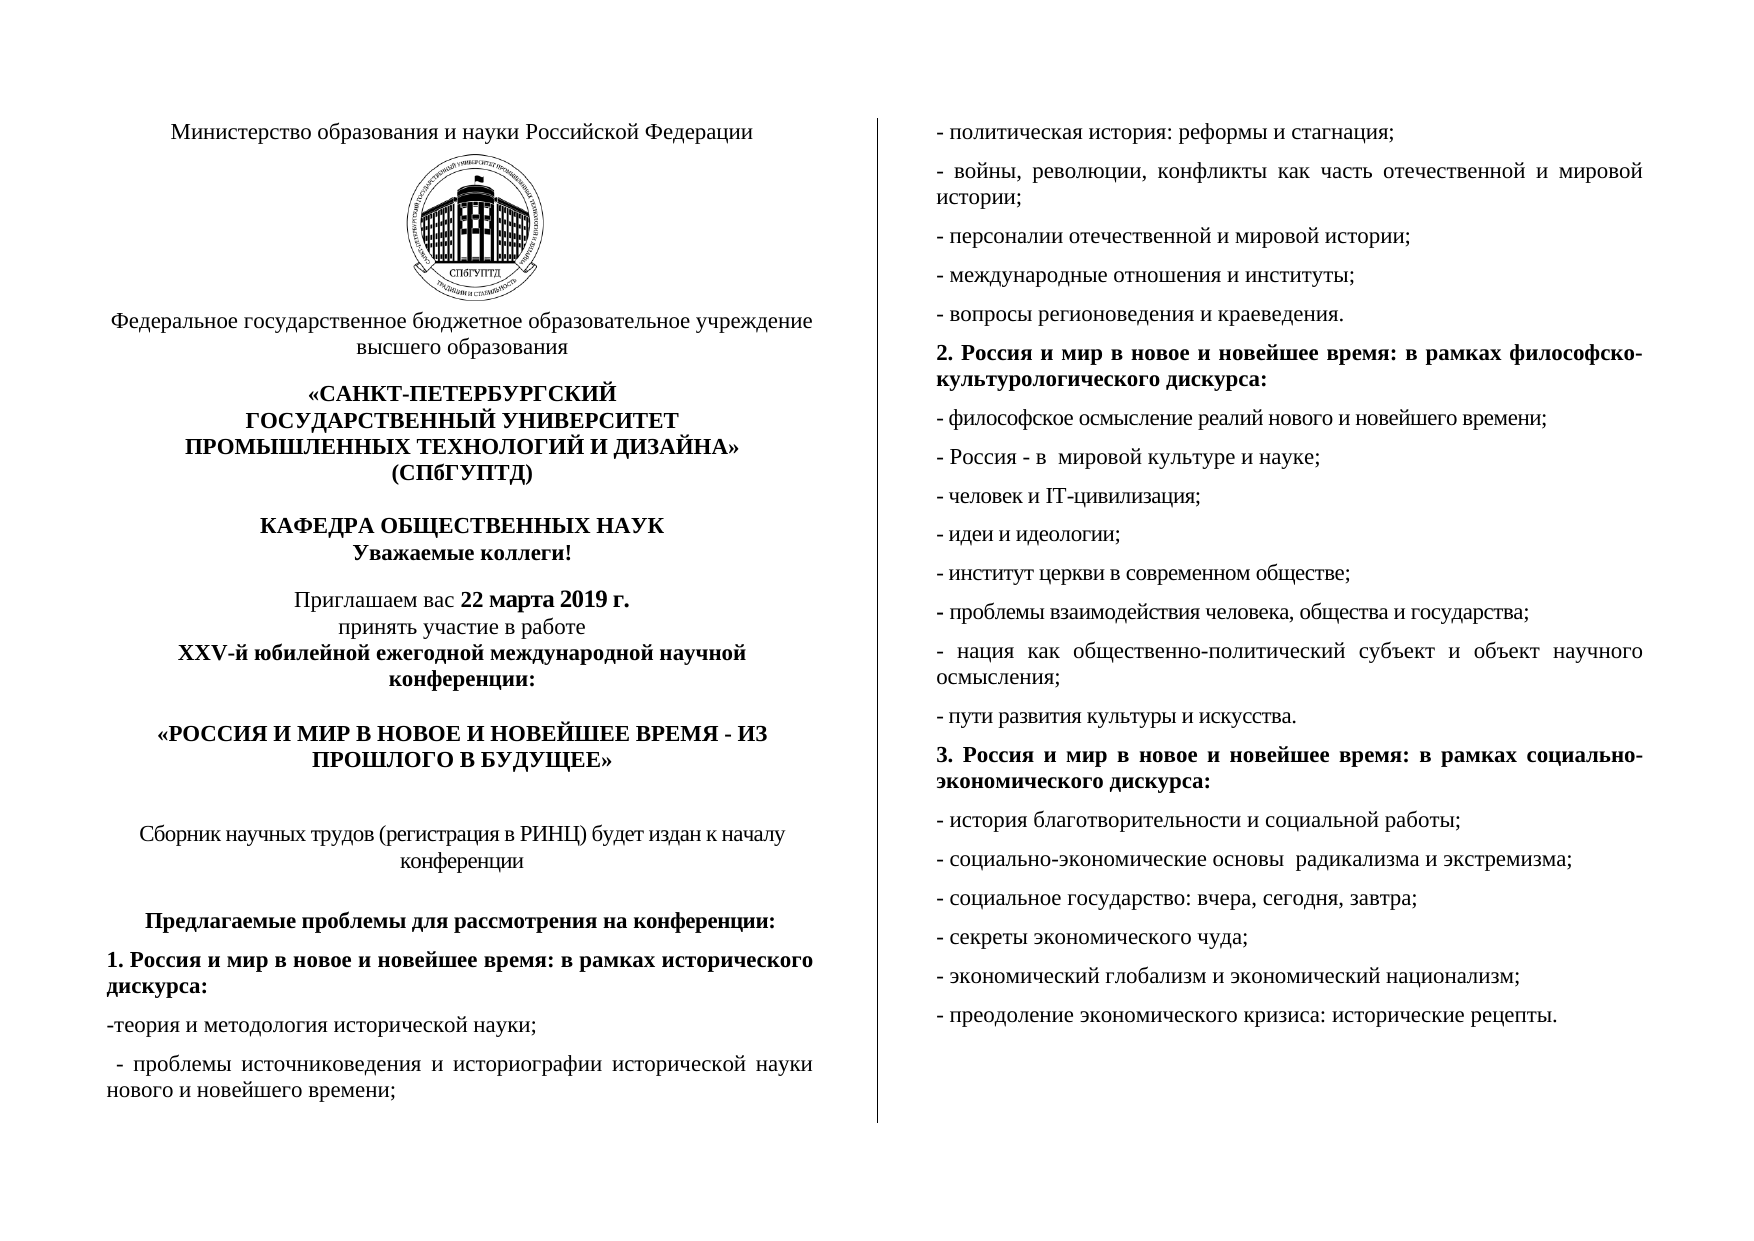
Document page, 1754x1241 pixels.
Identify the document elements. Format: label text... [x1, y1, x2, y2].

text - экономический глобализм и экономический национализм; [936, 962, 1644, 988]
text - идеи и идеологии; [936, 521, 1644, 547]
text - социально-экономические основы радикализма и экстремизма; [936, 845, 1644, 872]
text «РОССИЯ И МИР В НОВОЕ И НОВЕЙШЕЕ ВРЕМЯ - ИЗ ПРОШЛОГО В БУДУЩЕЕ» [106, 720, 818, 773]
text XXV-й юбилейной ежегодной международной научной конференции: [106, 639, 818, 692]
text -теория и методология исторической науки; [106, 1011, 814, 1037]
text - проблемы взаимодействия человека, общества и государства; [936, 598, 1644, 624]
text ГОСУДАРСТВЕННЫЙ УНИВЕРСИТЕТ [106, 407, 818, 433]
text «САНКТ-ПЕТЕРБУРГСКИЙ [106, 380, 818, 407]
text - философское осмысление реалий нового и новейшего времени; [936, 404, 1644, 430]
picture [406, 154, 544, 301]
text Министерство образования и науки Российской Федерации [106, 118, 818, 144]
text - международные отношения и институты; [936, 261, 1644, 287]
text - персоналии отечественной и мировой истории; [936, 222, 1644, 248]
text принять участие в работе [106, 613, 818, 639]
text Федеральное государственное бюджетное образовательное учреждение высшего образования [106, 307, 818, 359]
text (СПбГУПТД) [106, 459, 818, 486]
text 2. Россия и мир в новое и новейшее время: в рамках философско-культурологического дискурса: [936, 339, 1644, 391]
text - секреты экономического чуда; [936, 923, 1644, 949]
text - вопросы регионоведения и краеведения. [936, 300, 1644, 326]
text КАФЕДРА ОБЩЕСТВЕННЫХ НАУК [106, 512, 818, 538]
text - институт церкви в современном обществе; [936, 559, 1644, 586]
text - войны, революции, конфликты как часть отечественной и мировой истории; [936, 157, 1644, 210]
text - проблемы источниковедения и историографии исторической науки нового и новейшего времени; [106, 1050, 814, 1102]
text 3. Россия и мир в новое и новейшее время: в рамках социально-экономического дискурса: [936, 741, 1644, 794]
text - человек и IT-цивилизация; [936, 482, 1644, 508]
text ПРОМЫШЛЕННЫХ ТЕХНОЛОГИЙ И ДИЗАЙНА» [106, 433, 818, 459]
text Предлагаемые проблемы для рассмотрения на конференции: [106, 907, 814, 933]
text - пути развития культуры и искусства. [936, 702, 1644, 729]
text Сборник научных трудов (регистрация в РИНЦ) будет издан к началу конференции [106, 821, 818, 873]
text - история благотворительности и социальной работы; [936, 806, 1644, 833]
text - социальное государство: вчера, сегодня, завтра; [936, 884, 1644, 910]
text Приглашаем вас 22 марта 2019 г. [106, 584, 818, 613]
text Уважаемые коллеги! [106, 538, 818, 565]
text - политическая история: реформы и стагнация; [936, 118, 1644, 144]
text - Россия - в мировой культуре и науке; [936, 443, 1644, 469]
text - нация как общественно-политический субъект и объект научного осмысления; [936, 637, 1644, 690]
text - преодоление экономического кризиса: исторические рецепты. [936, 1001, 1644, 1027]
text 1. Россия и мир в новое и новейшее время: в рамках исторического дискурса: [106, 946, 814, 998]
